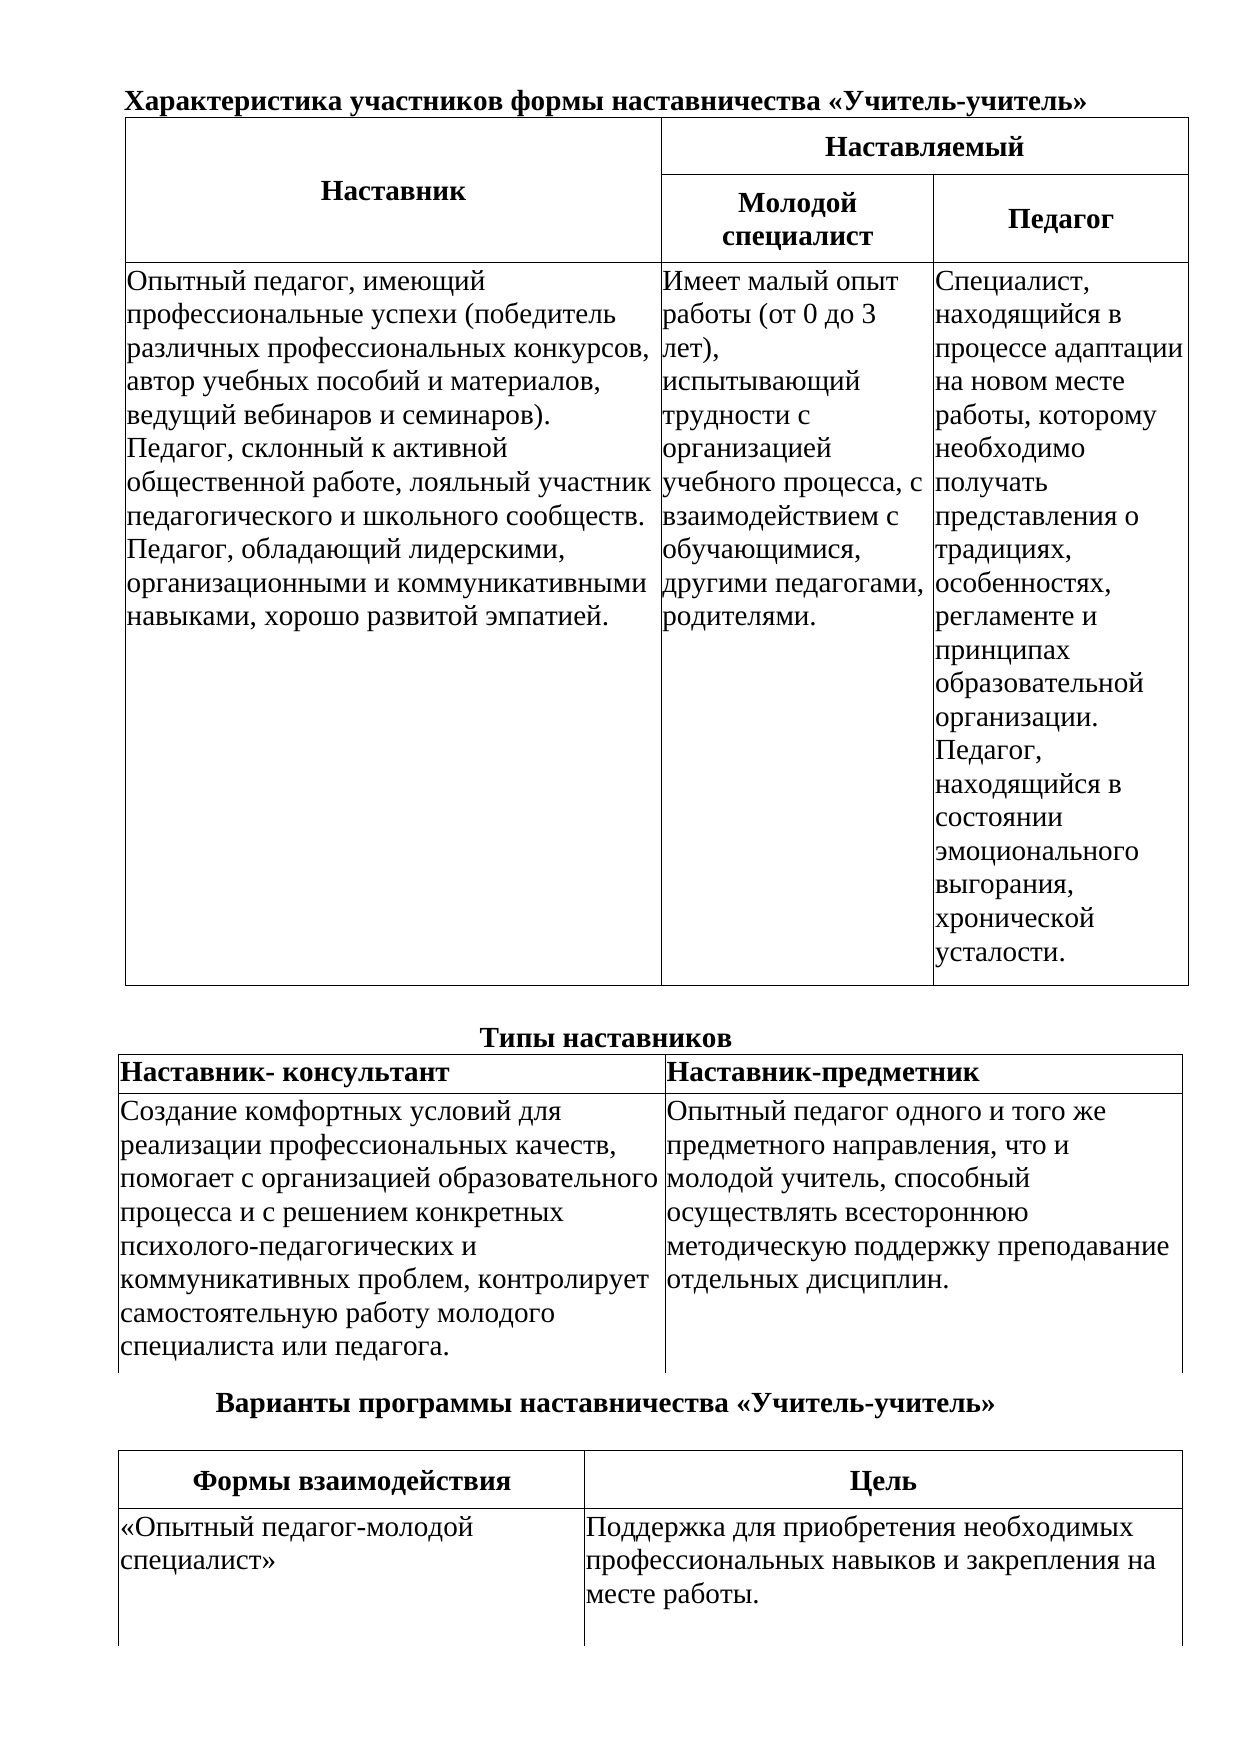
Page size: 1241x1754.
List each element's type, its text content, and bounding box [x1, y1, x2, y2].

table_header Формы взаимодействия [119, 1451, 584, 1508]
table_cell Имеет малый опыт работы (от 0 до 3 лет), испытывающий трудности с организацией учебного процесса, с взаимодействием с обучающимися, другими педагогами, родителями. [662, 263, 933, 985]
text Характеристика участников формы наставничества «Учитель-учитель» [59, 83, 1152, 117]
table_cell Специалист, находящийся в процессе адаптации на новом месте работы, которому необходимо получать представления о традициях, особенностях, регламенте и принципах образовательной организации. Педагог, находящийся в состоянии эмоционального выгорания, хронической усталости. [934, 263, 1188, 985]
table_header Цель [585, 1451, 1182, 1508]
table_cell Опытный педагог одного и того же предметного направления, что и молодой учитель, способный осуществлять всестороннюю методическую поддержку преподавание отдельных дисциплин. [666, 1094, 1182, 1373]
text Типы наставников [59, 1020, 1152, 1053]
table_cell «Опытный педагог-молодой специалист» [119, 1509, 584, 1646]
table_header Наставник [126, 118, 661, 262]
table_cell Молодой специалист [662, 175, 933, 262]
table_header Наставник-предметник [666, 1055, 1182, 1092]
table_cell Педагог [934, 175, 1188, 262]
table_cell Поддержка для приобретения необходимых профессиональных навыков и закрепления на месте работы. [585, 1509, 1182, 1646]
table_cell Опытный педагог, имеющий профессиональные успехи (победитель различных профессиональных конкурсов, автор учебных пособий и материалов, ведущий вебинаров и семинаров). Педагог, склонный к активной общественной работе, лояльный участник педагогического и школьного сообществ. Педагог, обладающий лидерскими, организационными и коммуникативными навыками, хорошо развитой эмпатией. [126, 263, 661, 985]
table_header Наставник- консультант [119, 1055, 665, 1092]
text Варианты программы наставничества «Учитель-учитель» [59, 1385, 1152, 1419]
table_cell Создание комфортных условий для реализации профессиональных качеств, помогает с организацией образовательного процесса и с решением конкретных психолого-педагогических и коммуникативных проблем, контролирует самостоятельную работу молодого специалиста или педагога. [119, 1094, 665, 1373]
table_header Наставляемый [662, 118, 1188, 174]
